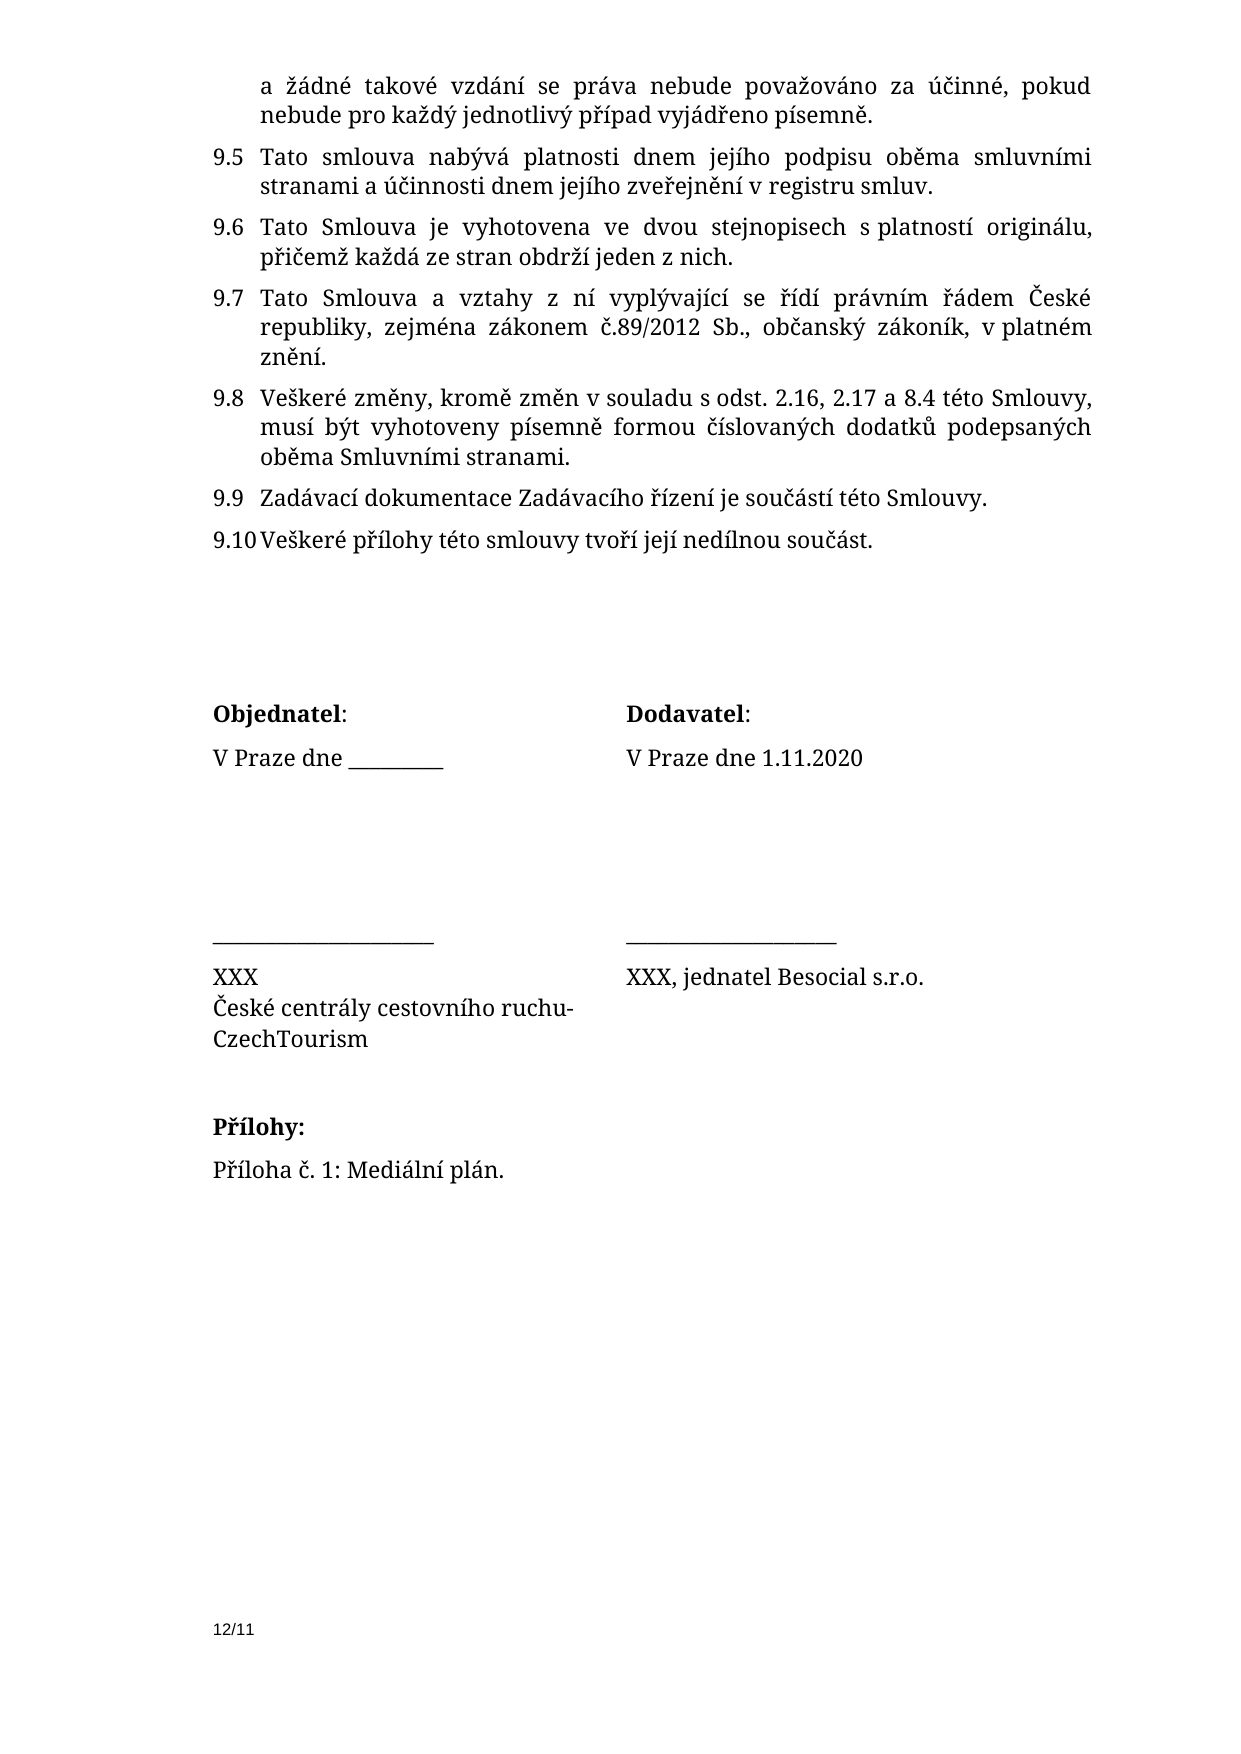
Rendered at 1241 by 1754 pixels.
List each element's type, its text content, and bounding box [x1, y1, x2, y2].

text Přílohy: [213, 1110, 1092, 1142]
text Veškeré změny, kromě změn v souladu s odst. 2.16, 2.17 a 8.4 této Smlouvy, musí být vyhotoveny písemně formou číslovaných dodatků podepsaných oběma Smluvními stranami. [213, 383, 1092, 471]
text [213, 71, 1092, 129]
text Tato smlouva nabývá platnosti dnem jejího podpisu oběma smluvními stranami a účinnosti dnem jejího zveřejnění v registru smluv. [213, 142, 1092, 200]
text V Praze dne _________ V Praze dne 1.11.2020 [213, 742, 1092, 773]
text Příloha č. 1: Mediální plán. [213, 1154, 1092, 1185]
text Objednatel: Dodavatel: [213, 698, 1092, 729]
text XXX XXX, jednatel Besocial s.r.o. České centrály cestovního ruchu- CzechTourism [213, 960, 1092, 1054]
text Veškeré přílohy této smlouvy tvoří její nedílnou součást. [213, 525, 1092, 554]
text _____________________ ____________________ [213, 917, 1092, 948]
text Tato Smlouva je vyhotovena ve dvou stejnopisech s platností originálu, přičemž každá ze stran obdrží jeden z nich. [213, 212, 1092, 271]
text Zadávací dokumentace Zadávacího řízení je součástí této Smlouvy. [213, 483, 1092, 512]
text Tato Smlouva a vztahy z ní vyplývající se řídí právním řádem České republiky, zejména zákonem č.89/2012 Sb., občanský zákoník, v platném znění. [213, 283, 1092, 371]
